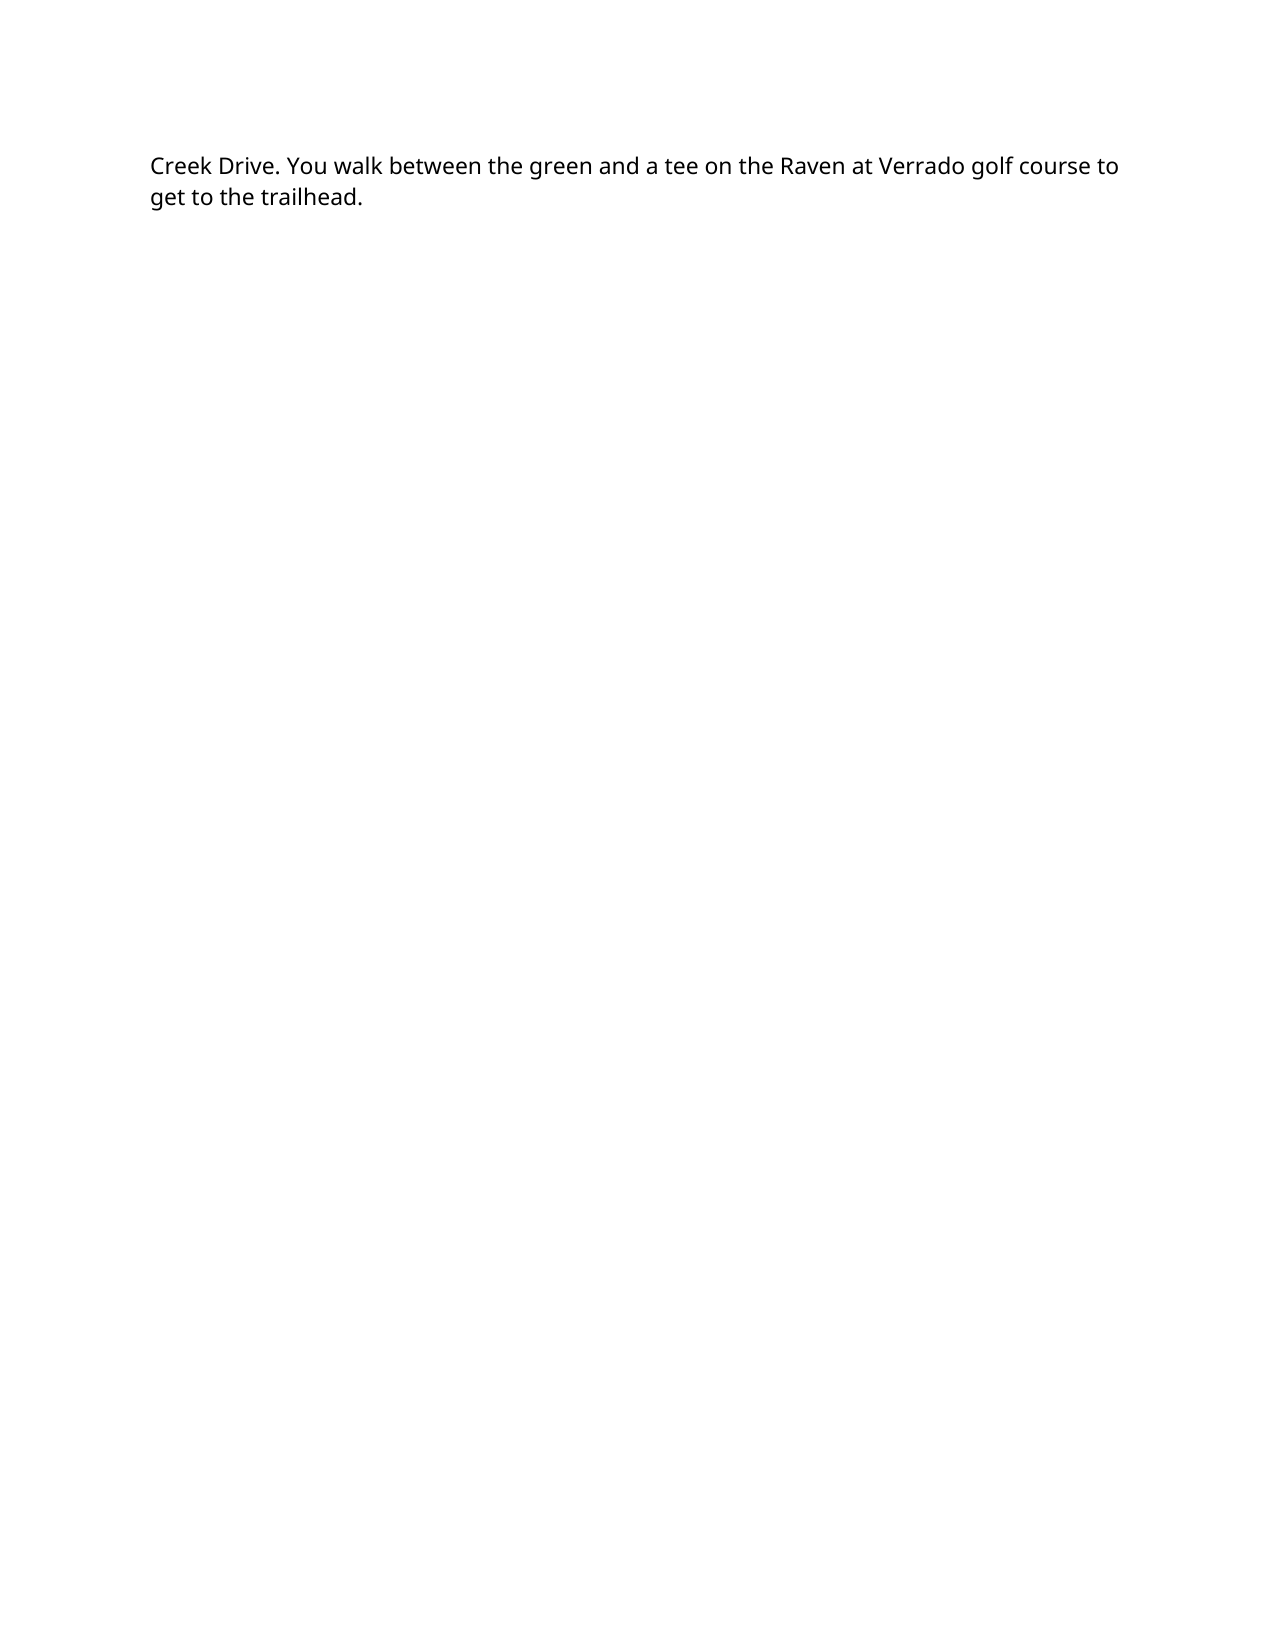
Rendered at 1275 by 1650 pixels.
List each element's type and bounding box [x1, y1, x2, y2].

text [150, 150, 1125, 212]
